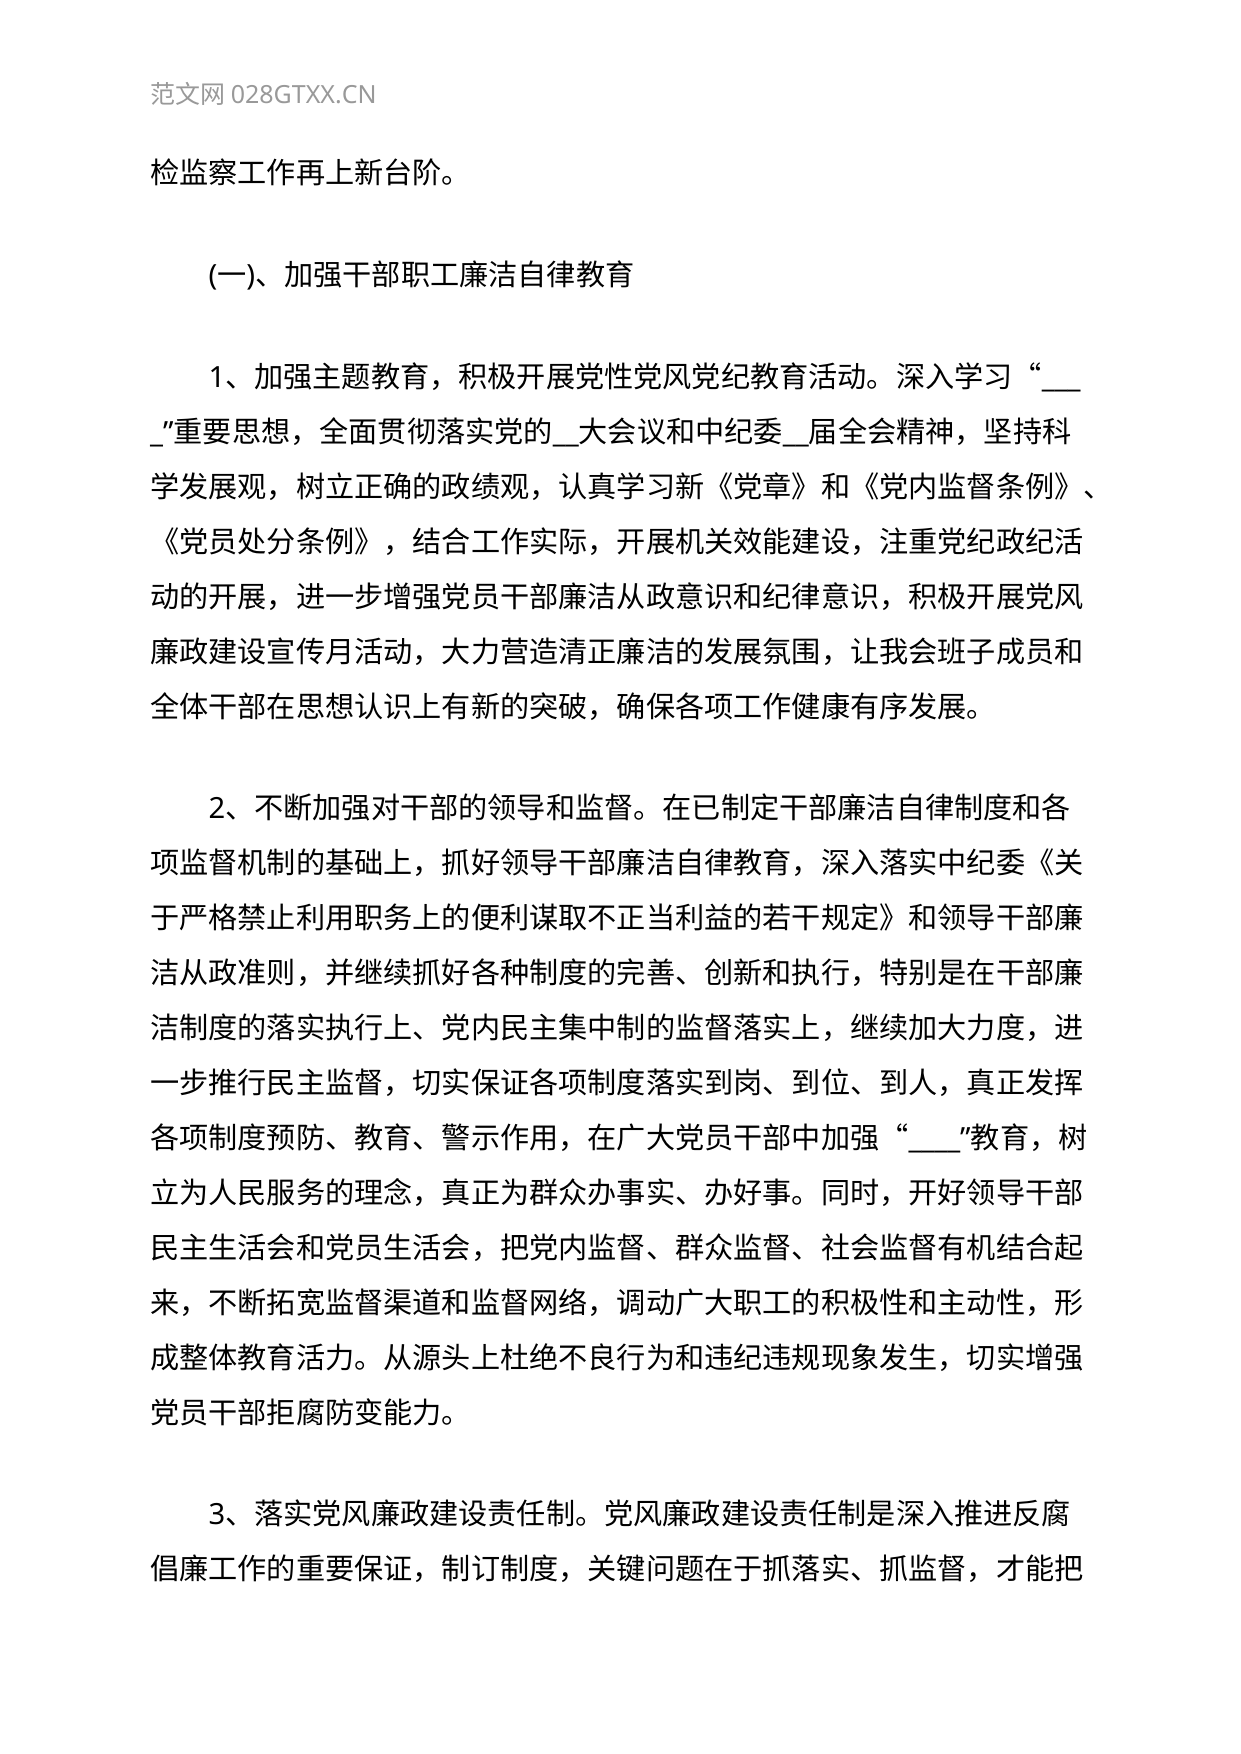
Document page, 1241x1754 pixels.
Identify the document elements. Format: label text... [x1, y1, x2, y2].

text (一)、加强干部职工廉洁自律教育 [150, 252, 1090, 294]
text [150, 150, 1090, 192]
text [150, 1491, 1090, 1588]
text 1、加强主题教育，积极开展党性党风党纪教育活动。深入学习“____”重要思想，全面贯彻落实党的__大会议和中纪委__届全会精神，坚持科学发展观，树立正确的政绩观，认真学习新《党章》和《党内监督条例》、《党员处分条例》，结合工作实际，开展机关效能建设，注重党纪政纪活动的开展，进一步增强党员干部廉洁从政意识和纪律意识，积极开展党风廉政建设宣传月活动，大力营造清正廉洁的发展氛围，让我会班子成员和全体干部在思想认识上有新的突破，确保各项工作健康有序发展。 [150, 354, 1090, 726]
text 2、不断加强对干部的领导和监督。在已制定干部廉洁自律制度和各项监督机制的基础上，抓好领导干部廉洁自律教育，深入落实中纪委《关于严格禁止利用职务上的便利谋取不正当利益的若干规定》和领导干部廉洁从政准则，并继续抓好各种制度的完善、创新和执行，特别是在干部廉洁制度的落实执行上、党内民主集中制的监督落实上，继续加大力度，进一步推行民主监督，切实保证各项制度落实到岗、到位、到人，真正发挥各项制度预防、教育、警示作用，在广大党员干部中加强“____”教育，树立为人民服务的理念，真正为群众办事实、办好事。同时，开好领导干部民主生活会和党员生活会，把党内监督、群众监督、社会监督有机结合起来，不断拓宽监督渠道和监督网络，调动广大职工的积极性和主动性，形成整体教育活力。从源头上杜绝不良行为和违纪违规现象发生，切实增强党员干部拒腐防变能力。 [150, 785, 1090, 1431]
